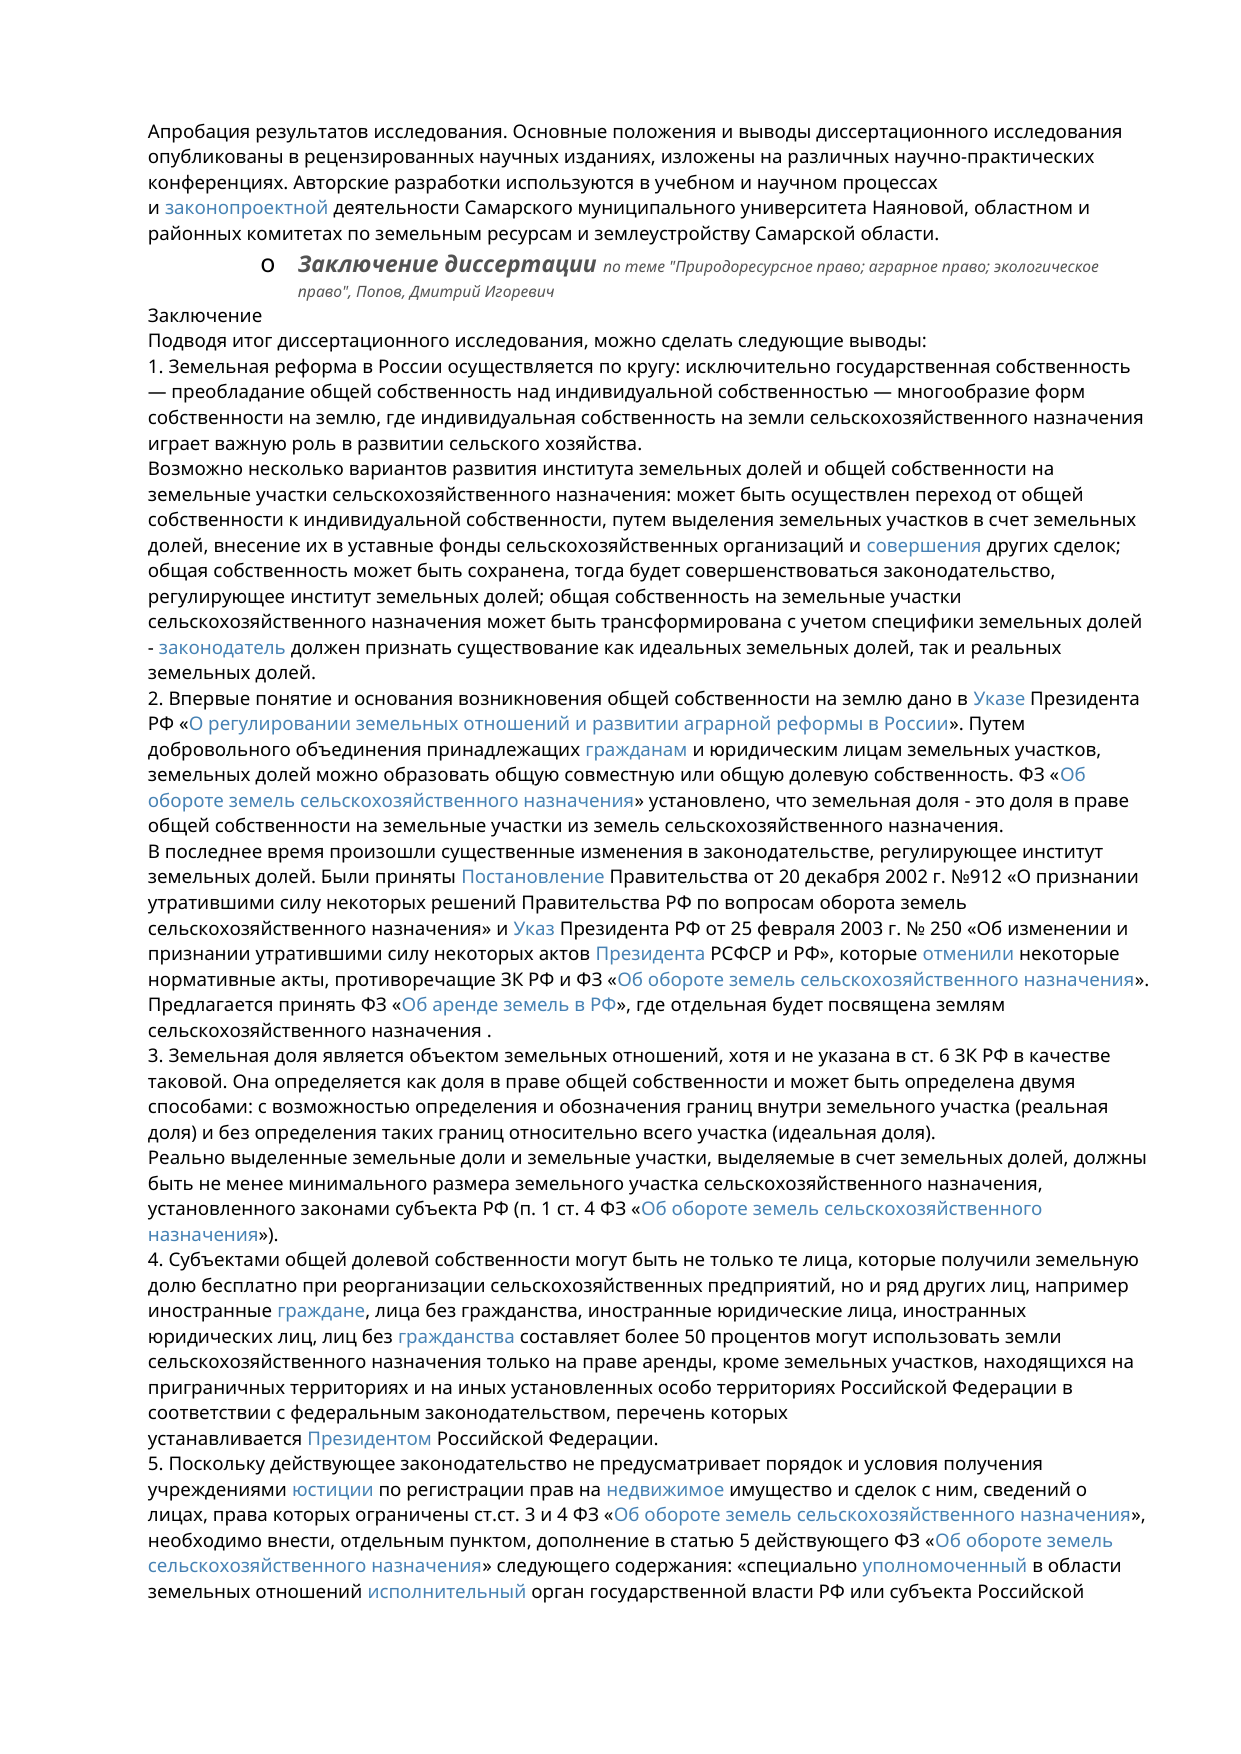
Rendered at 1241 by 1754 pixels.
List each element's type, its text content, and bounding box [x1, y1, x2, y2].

subtitle Заключение диссертации по теме "Природоресурсное право; аграрное право; экологическое право", Попов, Дмитрий Игоревич [260, 246, 1152, 302]
